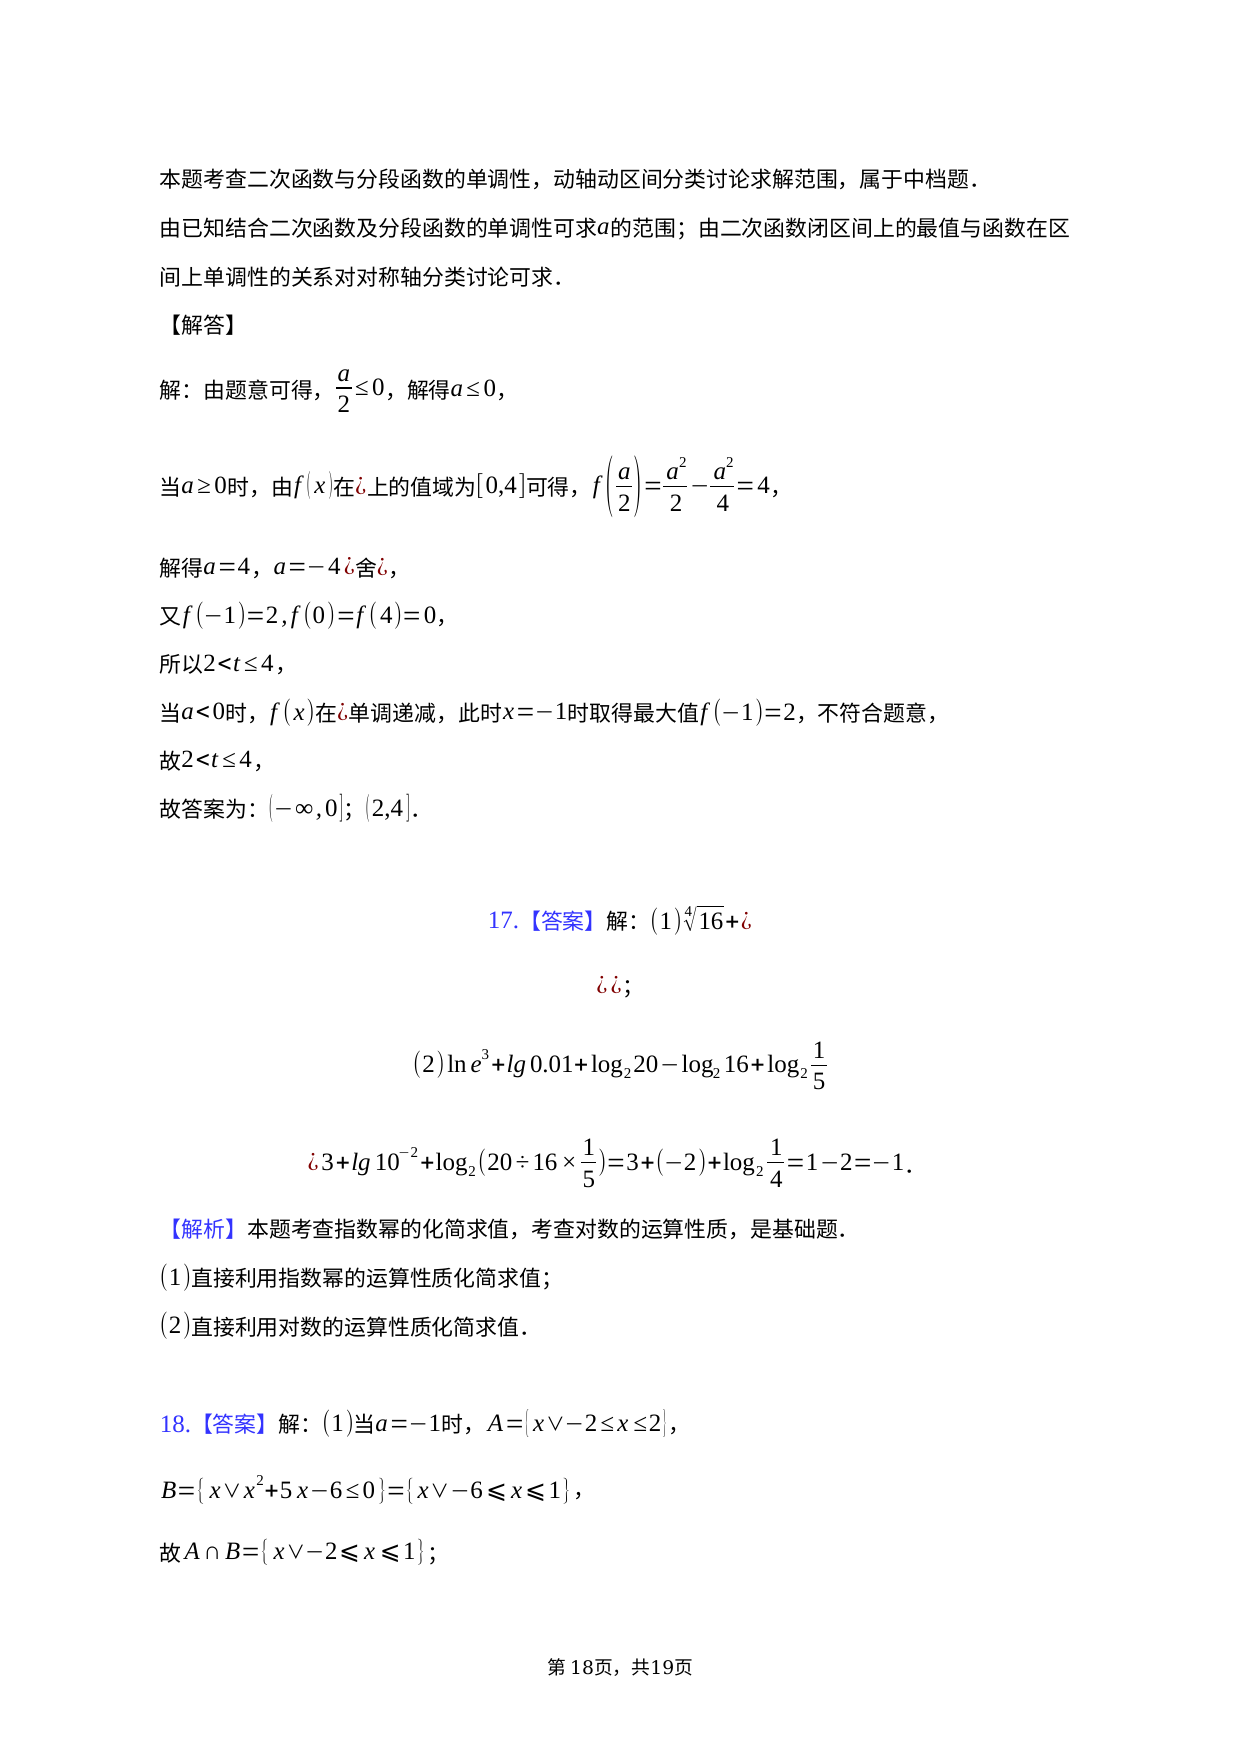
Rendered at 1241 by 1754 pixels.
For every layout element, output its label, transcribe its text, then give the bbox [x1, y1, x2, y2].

text 本题考查二次函数与分段函数的单调性，动轴动区间分类讨论求解范围，属于中档题． 由已知结合二次函数及分段函数的单调性可求的范围；由二次函数闭区间上的最值与函数在区间上单调性的关系对对称轴分类讨论可求． [159, 162, 1081, 292]
text 【解析】本题考查指数幂的化简求值，考查对数的运算性质，是基础题． 直接利用指数幂的运算性质化简求值； 直接利用对数的运算性质化简求值． [159, 1212, 1081, 1391]
text ， [159, 1455, 1081, 1520]
text 解得，舍， [159, 550, 1081, 583]
text 【解答】 [159, 308, 1081, 340]
text 解：由题意可得，，解得， [159, 356, 1081, 421]
text 故， [159, 744, 1081, 776]
text 所以， [159, 647, 1081, 679]
text 又， [159, 599, 1081, 631]
text 17.【答案】解： ； ． [159, 887, 1081, 1196]
text 故； [159, 1536, 1081, 1568]
text 故答案为：；． [159, 792, 1081, 824]
text 当时，由在上的值域为可得，， [159, 437, 1081, 534]
text 当时，在单调递减，此时时取得最大值，不符合题意， [159, 695, 1081, 728]
text 18.【答案】解：当时，， [159, 1407, 1081, 1439]
